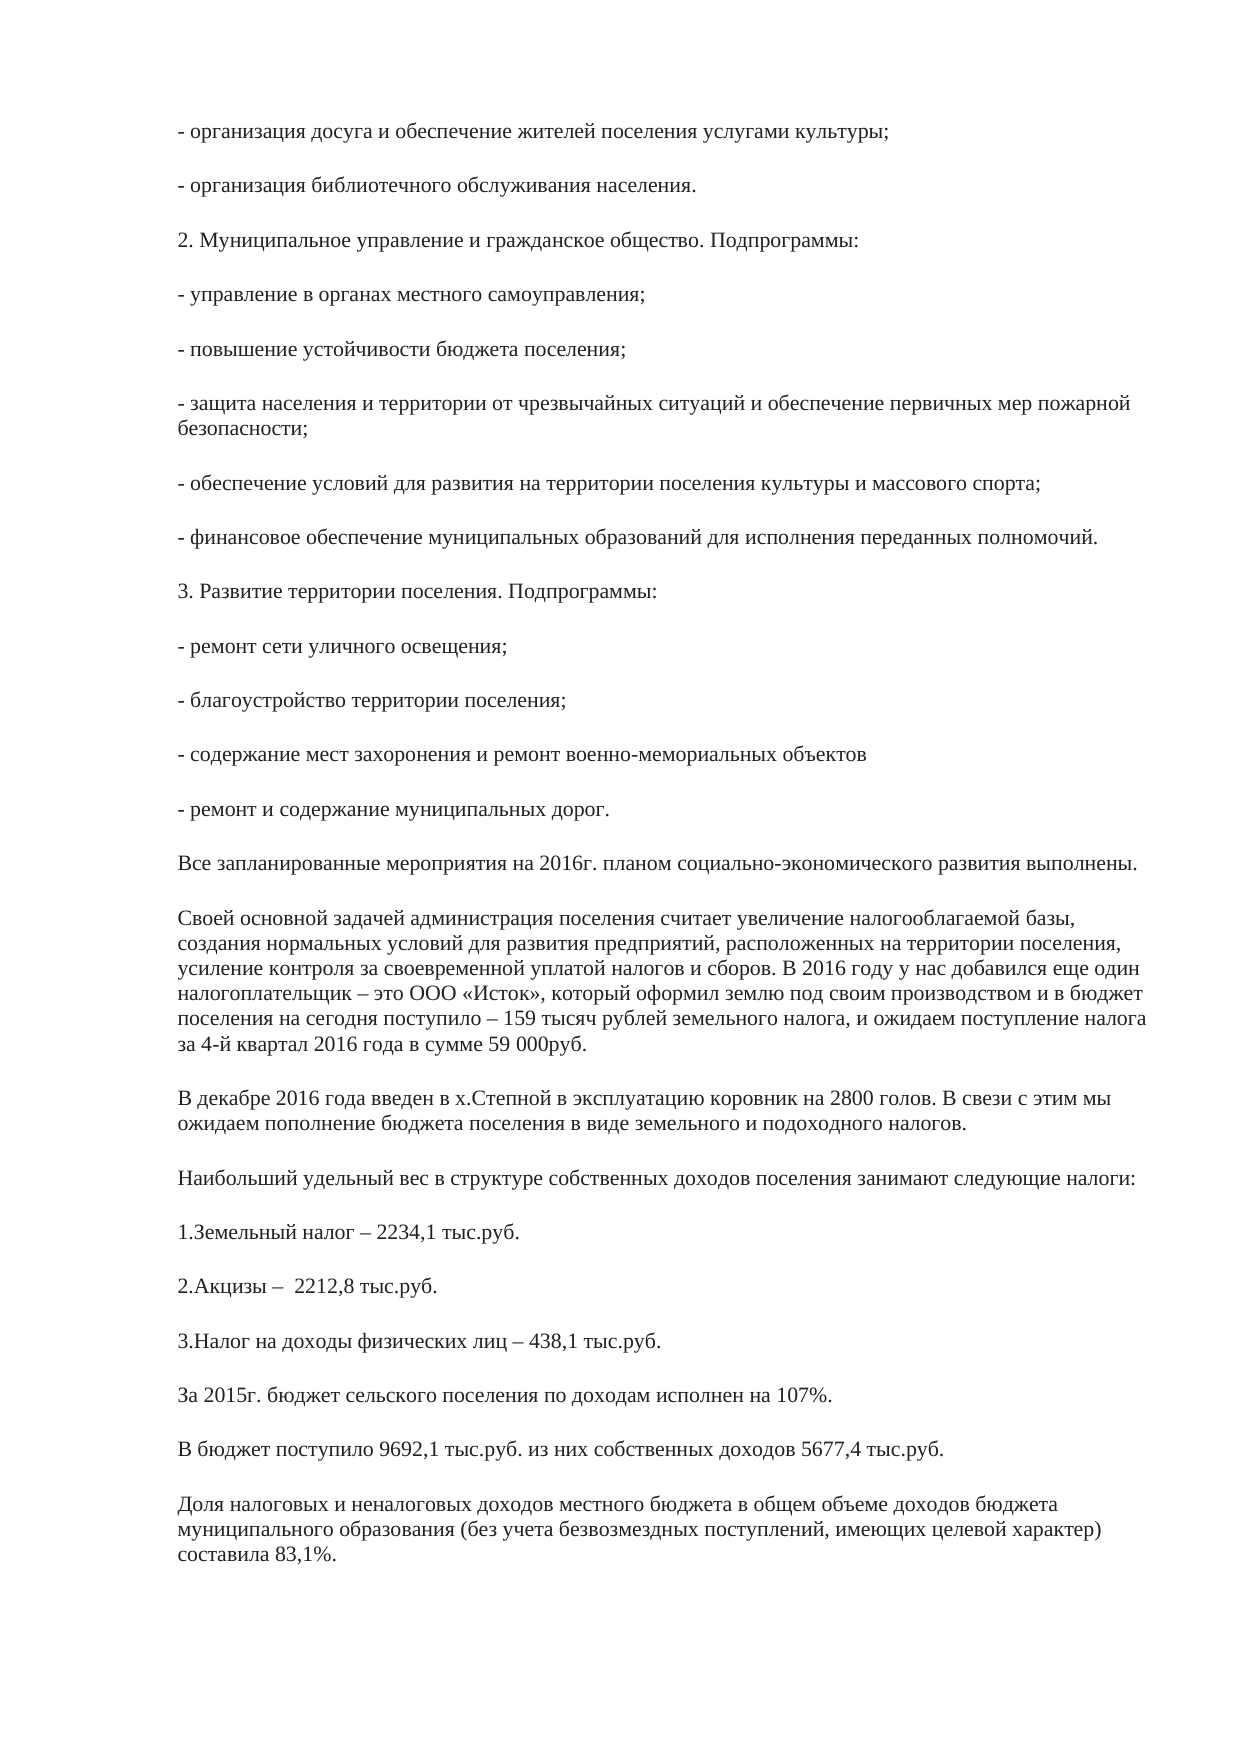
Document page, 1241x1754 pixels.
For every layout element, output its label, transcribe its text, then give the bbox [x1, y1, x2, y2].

text - финансовое обеспечение муниципальных образований для исполнения переданных полномочий. [177, 524, 1152, 549]
text Все запланированные мероприятия на 2016г. планом социально-экономического развития выполнены. [177, 850, 1152, 875]
text 1.Земельный налог – 2234,1 тыс.руб. [177, 1219, 1152, 1244]
text - благоустройство территории поселения; [177, 687, 1152, 712]
text 2. Муниципальное управление и гражданское общество. Подпрограммы: [177, 227, 1152, 252]
text 2.Акцизы – 2212,8 тыс.руб. [177, 1273, 1152, 1298]
text Доля налоговых и неналоговых доходов местного бюджета в общем объеме доходов бюджета муниципального образования (без учета безвозмездных поступлений, имеющих целевой характер) составила 83,1%. [177, 1491, 1152, 1566]
text 3. Развитие территории поселения. Подпрограммы: [177, 578, 1152, 603]
text - организация досуга и обеспечение жителей поселения услугами культуры; [177, 118, 1152, 143]
text - организация библиотечного обслуживания населения. [177, 172, 1152, 198]
text - управление в органах местного самоуправления; [177, 281, 1152, 306]
text Наибольший удельный вес в структуре собственных доходов поселения занимают следующие налоги: [177, 1164, 1152, 1190]
text - повышение устойчивости бюджета поселения; [177, 336, 1152, 361]
text - обеспечение условий для развития на территории поселения культуры и массового спорта; [177, 469, 1152, 495]
text За 2015г. бюджет сельского поселения по доходам исполнен на 107%. [177, 1382, 1152, 1407]
text - защита населения и территории от чрезвычайных ситуаций и обеспечение первичных мер пожарной безопасности; [177, 390, 1152, 440]
text 3.Налог на доходы физических лиц – 438,1 тыс.руб. [177, 1328, 1152, 1353]
text В бюджет поступило 9692,1 тыс.руб. из них собственных доходов 5677,4 тыс.руб. [177, 1436, 1152, 1462]
text В декабре 2016 года введен в х.Степной в эксплуатацию коровник на 2800 голов. В свези с этим мы ожидаем пополнение бюджета поселения в виде земельного и подоходного налогов. [177, 1085, 1152, 1135]
text - содержание мест захоронения и ремонт военно-мемориальных объектов [177, 741, 1152, 767]
text Своей основной задачей администрация поселения считает увеличение налогооблагаемой базы, создания нормальных условий для развития предприятий, расположенных на территории поселения, усиление контроля за своевременной уплатой налогов и сборов. В 2016 году у нас добавился еще один налогоплательщик – это ООО «Исток», который оформил землю под своим производством и в бюджет поселения на сегодня поступило – 159 тысяч рублей земельного налога, и ожидаем поступление налога за 4-й квартал 2016 года в сумме 59 000руб. [177, 904, 1152, 1056]
text - ремонт и содержание муниципальных дорог. [177, 796, 1152, 821]
text - ремонт сети уличного освещения; [177, 633, 1152, 658]
